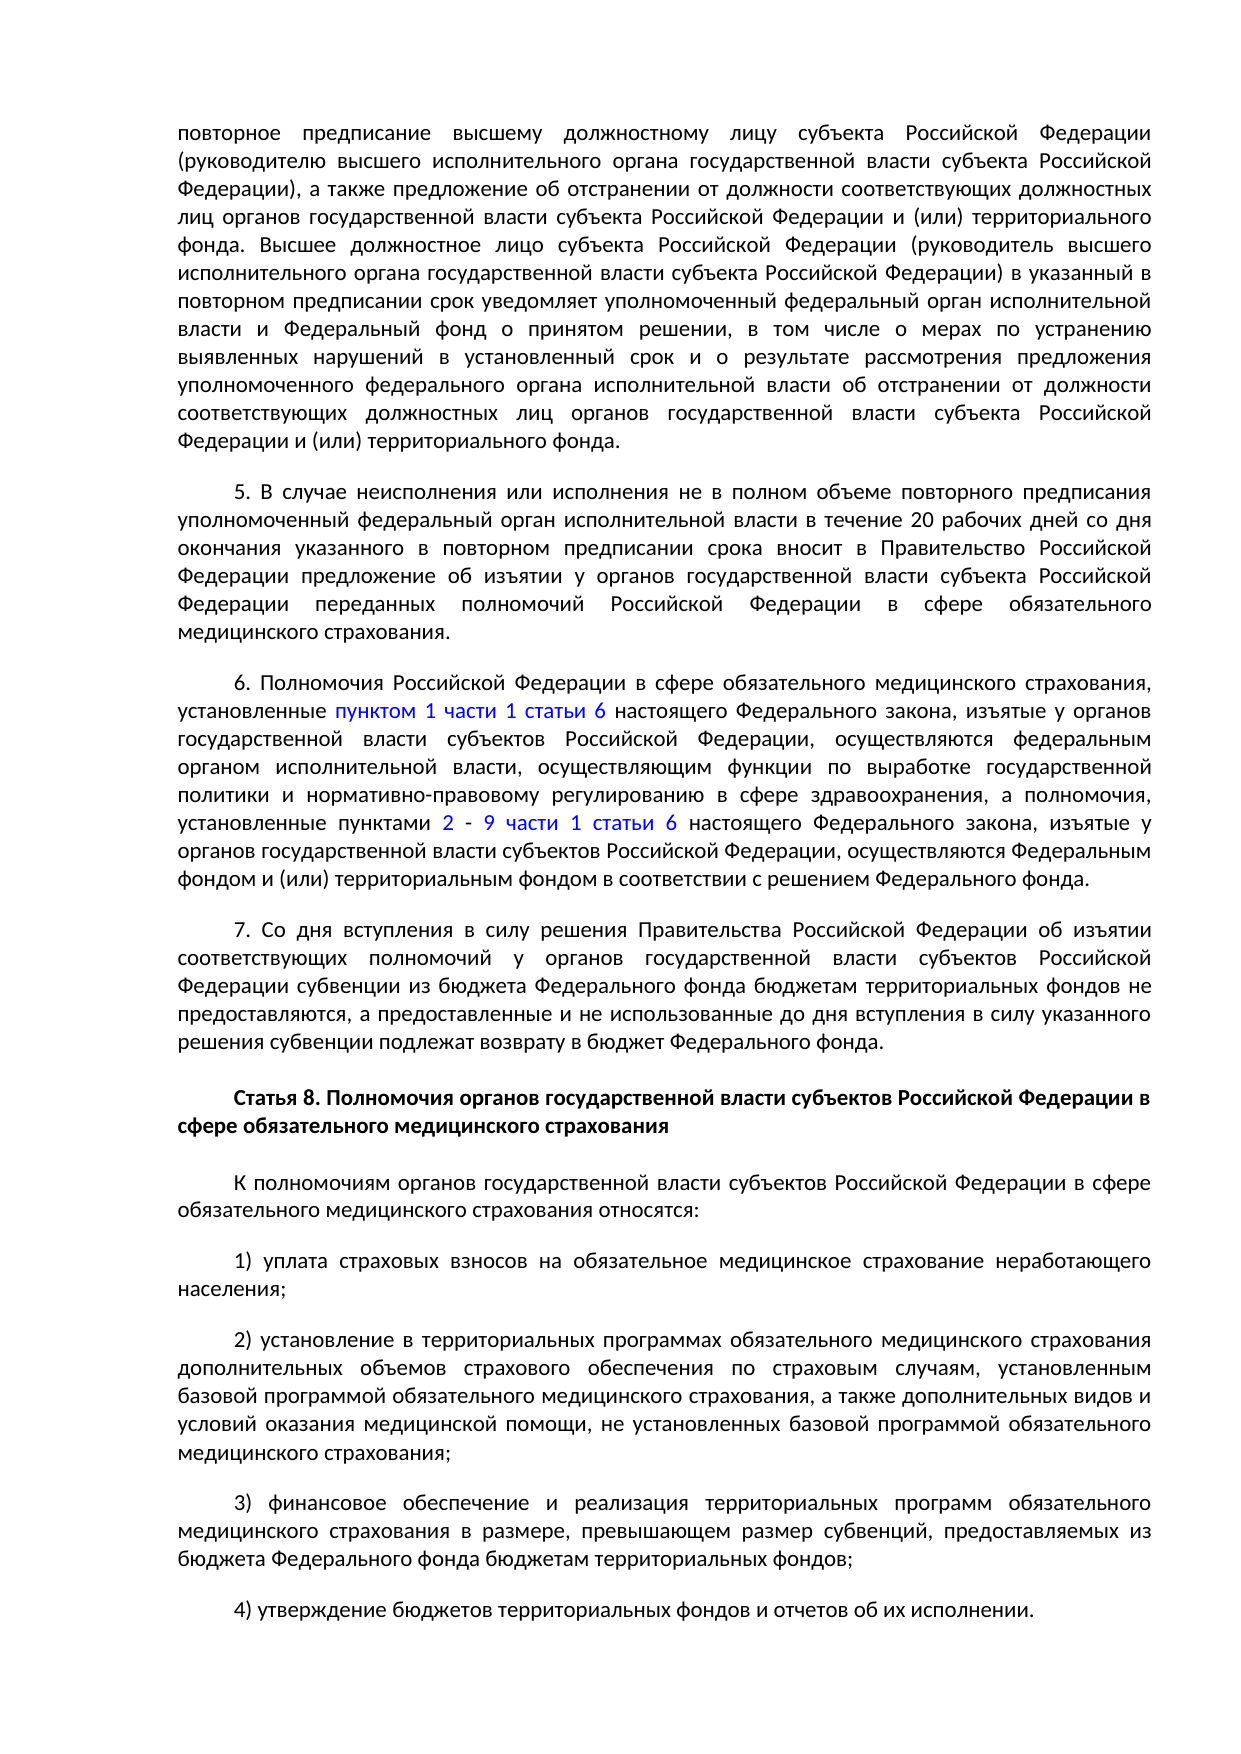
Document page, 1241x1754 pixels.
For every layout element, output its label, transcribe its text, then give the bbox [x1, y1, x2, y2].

text 2) установление в территориальных программах обязательного медицинского страхования дополнительных объемов страхового обеспечения по страховым случаям, установленным базовой программой обязательного медицинского страхования, а также дополнительных видов и условий оказания медицинской помощи, не установленных базовой программой обязательного медицинского страхования; [177, 1326, 1152, 1466]
text 7. Со дня вступления в силу решения Правительства Российской Федерации об изъятии соответствующих полномочий у органов государственной власти субъектов Российской Федерации субвенции из бюджета Федерального фонда бюджетам территориальных фондов не предоставляются, а предоставленные и не использованные до дня вступления в силу указанного решения субвенции подлежат возврату в бюджет Федерального фонда. [177, 915, 1152, 1056]
title Статья 8. Полномочия органов государственной власти субъектов Российской Федерации в сфере обязательного медицинского страхования [177, 1083, 1152, 1139]
text 6. Полномочия Российской Федерации в сфере обязательного медицинского страхования, установленные пунктом 1 части 1 статьи 6 настоящего Федерального закона, изъятые у органов государственной власти субъектов Российской Федерации, осуществляются федеральным органом исполнительной власти, осуществляющим функции по выработке государственной политики и нормативно-правовому регулированию в сфере здравоохранения, а полномочия, установленные пунктами 2 - 9 части 1 статьи 6 настоящего Федерального закона, изъятые у органов государственной власти субъектов Российской Федерации, осуществляются Федеральным фондом и (или) территориальным фондом в соответствии с решением Федерального фонда. [177, 668, 1152, 892]
text 5. В случае неисполнения или исполнения не в полном объеме повторного предписания уполномоченный федеральный орган исполнительной власти в течение 20 рабочих дней со дня окончания указанного в повторном предписании срока вносит в Правительство Российской Федерации предложение об изъятии у органов государственной власти субъекта Российской Федерации переданных полномочий Российской Федерации в сфере обязательного медицинского страхования. [177, 477, 1152, 645]
text К полномочиям органов государственной власти субъектов Российской Федерации в сфере обязательного медицинского страхования относятся: [177, 1168, 1152, 1224]
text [177, 118, 1152, 454]
text 3) финансовое обеспечение и реализация территориальных программ обязательного медицинского страхования в размере, превышающем размер субвенций, предоставляемых из бюджета Федерального фонда бюджетам территориальных фондов; [177, 1488, 1152, 1573]
text 1) уплата страховых взносов на обязательное медицинское страхование неработающего населения; [177, 1247, 1152, 1303]
text 4) утверждение бюджетов территориальных фондов и отчетов об их исполнении. [177, 1596, 1152, 1623]
